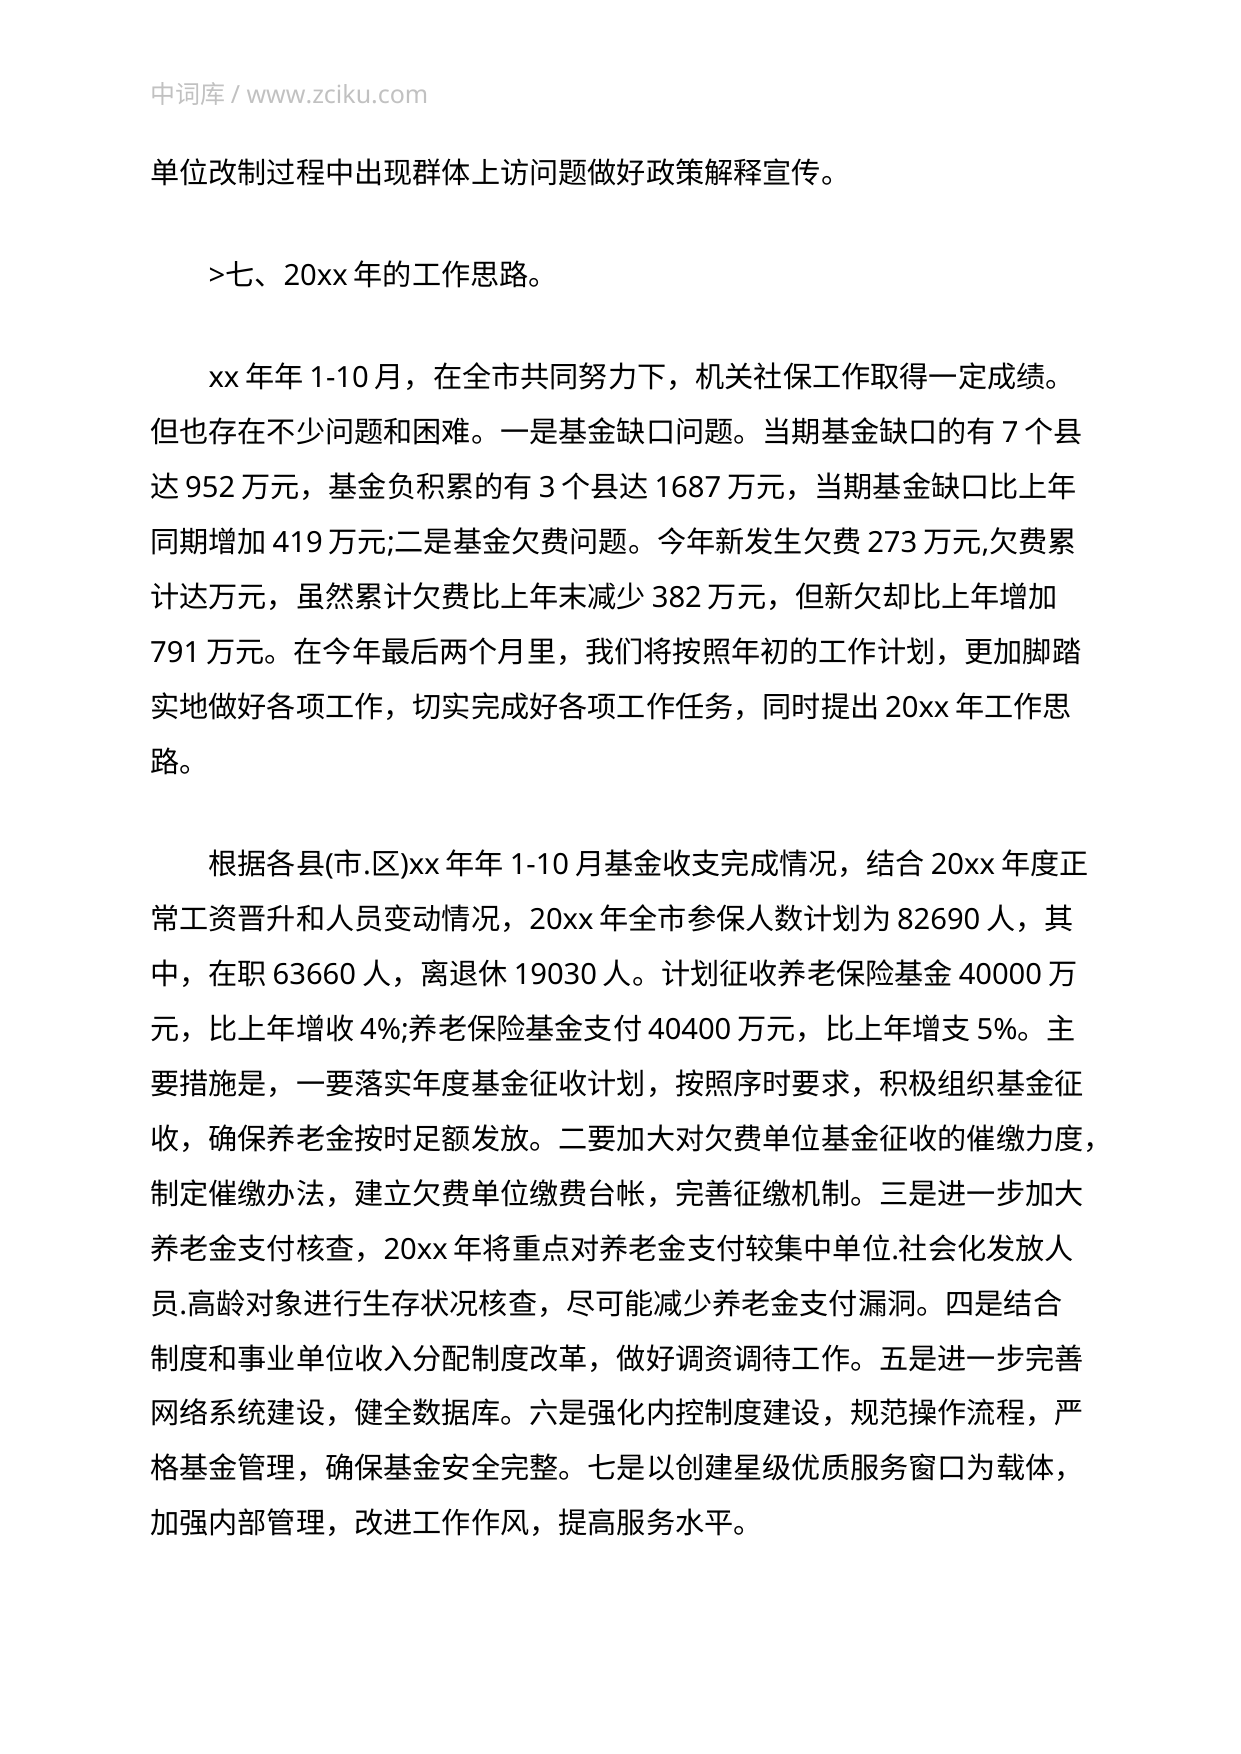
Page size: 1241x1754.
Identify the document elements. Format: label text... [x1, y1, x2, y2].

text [150, 150, 1090, 192]
text xx年年1-10月，在全市共同努力下，机关社保工作取得一定成绩。但也存在不少问题和困难。一是基金缺口问题。当期基金缺口的有7个县达952万元，基金负积累的有3个县达1687万元，当期基金缺口比上年同期增加419万元;二是基金欠费问题。今年新发生欠费273万元,欠费累计达万元，虽然累计欠费比上年末减少382万元，但新欠却比上年增加791万元。在今年最后两个月里，我们将按照年初的工作计划，更加脚踏实地做好各项工作，切实完成好各项工作任务，同时提出20xx年工作思路。 [150, 354, 1090, 781]
text >七、20xx年的工作思路。 [150, 252, 1090, 294]
text 根据各县(市.区)xx年年1-10月基金收支完成情况，结合20xx年度正常工资晋升和人员变动情况，20xx年全市参保人数计划为82690人，其中，在职63660人，离退休19030人。计划征收养老保险基金40000万元，比上年增收4%;养老保险基金支付40400万元，比上年增支5%。主要措施是，一要落实年度基金征收计划，按照序时要求，积极组织基金征收，确保养老金按时足额发放。二要加大对欠费单位基金征收的催缴力度，制定催缴办法，建立欠费单位缴费台帐，完善征缴机制。三是进一步加大养老金支付核查，20xx年将重点对养老金支付较集中单位.社会化发放人员.高龄对象进行生存状况核查，尽可能减少养老金支付漏洞。四是结合制度和事业单位收入分配制度改革，做好调资调待工作。五是进一步完善网络系统建设，健全数据库。六是强化内控制度建设，规范操作流程，严格基金管理，确保基金安全完整。七是以创建星级优质服务窗口为载体，加强内部管理，改进工作作风，提高服务水平。 [150, 841, 1090, 1542]
